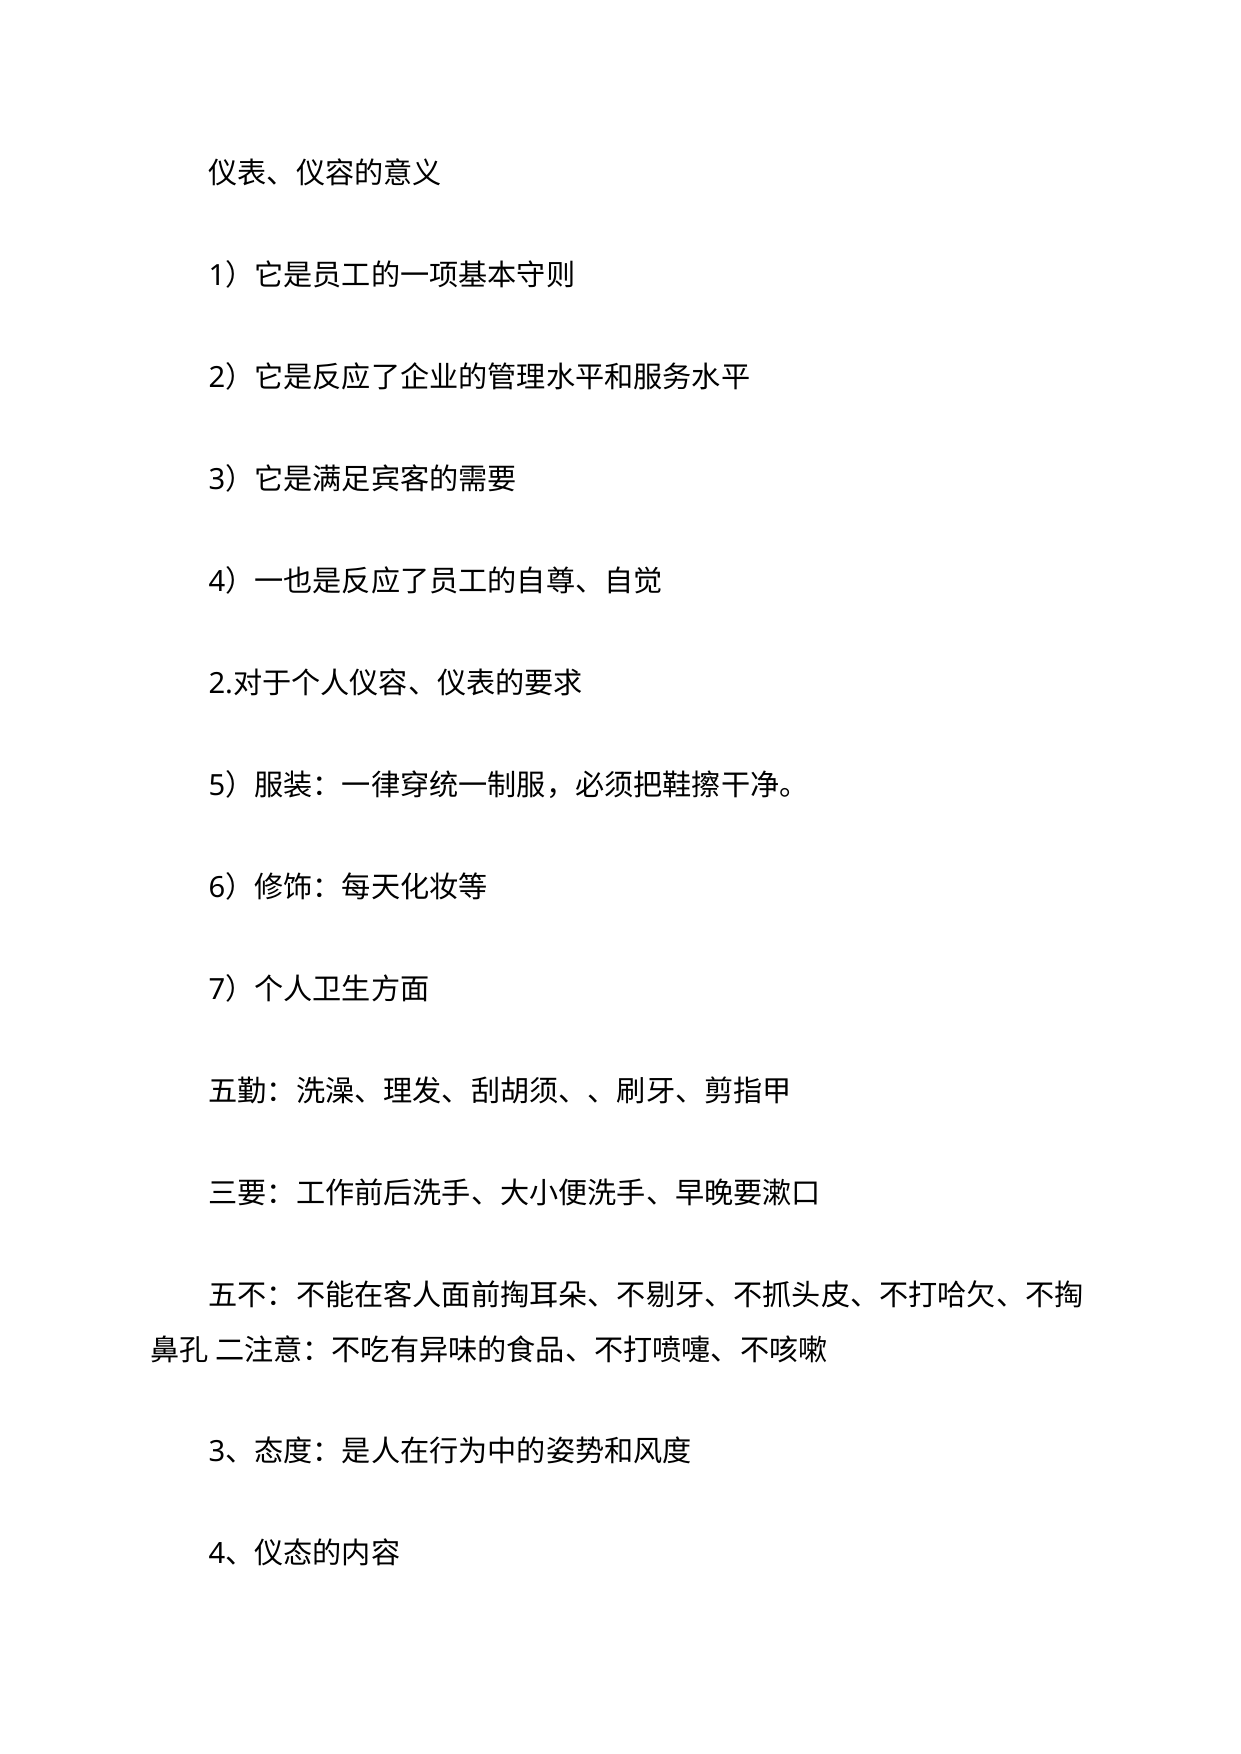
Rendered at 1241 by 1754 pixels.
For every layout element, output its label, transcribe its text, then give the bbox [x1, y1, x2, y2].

text 2）它是反应了企业的管理水平和服务水平 [150, 354, 1090, 396]
text 3、态度：是人在行为中的姿势和风度 [150, 1428, 1090, 1470]
text 五不：不能在客人面前掏耳朵、不剔牙、不抓头皮、不打哈欠、不掏鼻孔 二注意：不吃有异味的食品、不打喷嚏、不咳嗽 [150, 1271, 1090, 1368]
text 五勤：洗澡、理发、刮胡须、、刷牙、剪指甲 [150, 1068, 1090, 1110]
text 1）它是员工的一项基本守则 [150, 252, 1090, 294]
text 3）它是满足宾客的需要 [150, 456, 1090, 498]
text 5）服装：一律穿统一制服，必须把鞋擦干净。 [150, 762, 1090, 804]
text 三要：工作前后洗手、大小便洗手、早晚要漱口 [150, 1169, 1090, 1212]
text 2.对于个人仪容、仪表的要求 [150, 660, 1090, 702]
text 6）修饰：每天化妆等 [150, 864, 1090, 906]
text 4、仪态的内容 [150, 1530, 1090, 1572]
text 4）一也是反应了员工的自尊、自觉 [150, 558, 1090, 600]
text 仪表、仪容的意义 [150, 150, 1090, 192]
text 7）个人卫生方面 [150, 966, 1090, 1008]
